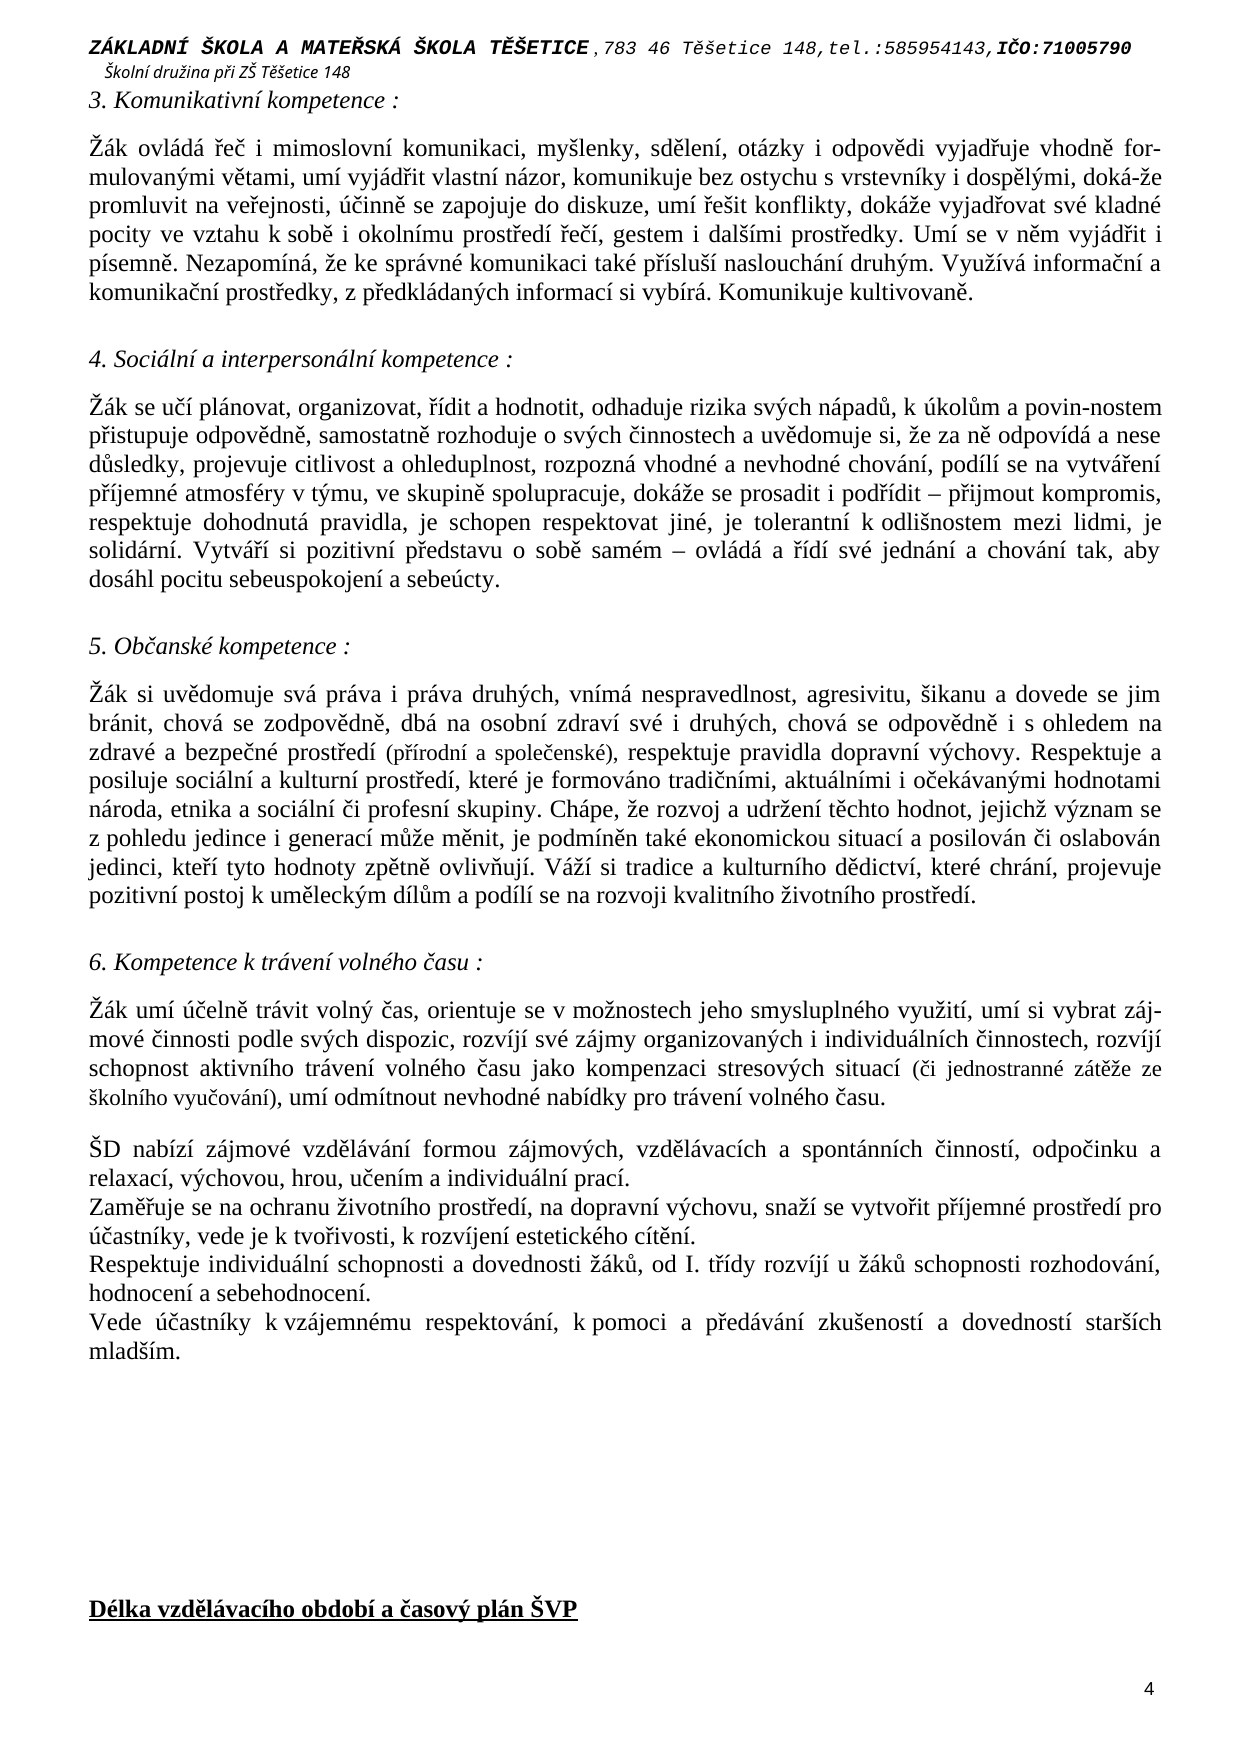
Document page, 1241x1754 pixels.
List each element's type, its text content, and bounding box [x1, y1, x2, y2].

text ŠD nabízí zájmové vzdělávání formou zájmových, vzdělávacích a spontánních činností, odpočinku a relaxací, výchovou, hrou, učením a individuální prací. [89, 1134, 1162, 1192]
text Žák se učí plánovat, organizovat, řídit a hodnotit, odhaduje rizika svých nápadů, k úkolům a povin-nostem přistupuje odpovědně, samostatně rozhoduje o svých činnostech a uvědomuje si, že za ně odpovídá a nese důsledky, projevuje citlivost a ohleduplnost, rozpozná vhodné a nevhodné chování, podílí se na vytváření příjemné atmosféry v týmu, ve skupině spolupracuje, dokáže se prosadit i podřídit – přijmout kompromis, respektuje dohodnutá pravidla, je schopen respektovat jiné, je tolerantní k odlišnostem mezi lidmi, je solidární. Vytváří si pozitivní představu o sobě samém – ovládá a řídí své jednání a chování tak, aby dosáhl pocitu sebeuspokojení a sebeúcty. [89, 392, 1162, 593]
text 4. Sociální a interpersonální kompetence : [89, 344, 1162, 372]
text 5. Občanské kompetence : [89, 631, 1162, 660]
text Zaměřuje se na ochranu životního prostředí, na dopravní výchovu, snaží se vytvořit příjemné prostředí pro účastníky, vede je k tvořivosti, k rozvíjení estetického cítění. [89, 1192, 1162, 1249]
text Žák umí účelně trávit volný čas, orientuje se v možnostech jeho smysluplného využití, umí si vybrat záj-mové činnosti podle svých dispozic, rozvíjí své zájmy organizovaných i individuálních činnostech, rozvíjí schopnost aktivního trávení volného času jako kompenzaci stresových situací (či jednostranné zátěže ze školního vyučování), umí odmítnout nevhodné nabídky pro trávení volného času. [89, 995, 1162, 1110]
text Délka vzdělávacího období a časový plán ŠVP [89, 1594, 1162, 1623]
text Vede účastníky k vzájemnému respektování, k pomoci a předávání zkušeností a dovedností starších mladším. [89, 1307, 1162, 1364]
text Respektuje individuální schopnosti a dovednosti žáků, od I. třídy rozvíjí u žáků schopnosti rozhodování, hodnocení a sebehodnocení. [89, 1249, 1162, 1307]
text Žák si uvědomuje svá práva i práva druhých, vnímá nespravedlnost, agresivitu, šikanu a dovede se jim bránit, chová se zodpovědně, dbá na osobní zdraví své i druhých, chová se odpovědně i s ohledem na zdravé a bezpečné prostředí (přírodní a společenské), respektuje pravidla dopravní výchovy. Respektuje a posiluje sociální a kulturní prostředí, které je formováno tradičními, aktuálními i očekávanými hodnotami národa, etnika a sociální či profesní skupiny. Chápe, že rozvoj a udržení těchto hodnot, jejichž význam se z pohledu jedince i generací může měnit, je podmíněn také ekonomickou situací a posilován či oslabován jedinci, kteří tyto hodnoty zpětně ovlivňují. Váží si tradice a kulturního dědictví, které chrání, projevuje pozitivní postoj k uměleckým dílům a podílí se na rozvoji kvalitního životního prostředí. [89, 679, 1162, 909]
text 6. Kompetence k trávení volného času : [89, 947, 1162, 976]
text 3. Komunikativní kompetence : [89, 85, 1162, 114]
text Žák ovládá řeč i mimoslovní komunikaci, myšlenky, sdělení, otázky i odpovědi vyjadřuje vhodně for-mulovanými větami, umí vyjádřit vlastní názor, komunikuje bez ostychu s vrstevníky i dospělými, doká-že promluvit na veřejnosti, účinně se zapojuje do diskuze, umí řešit konflikty, dokáže vyjadřovat své kladné pocity ve vztahu k sobě i okolnímu prostředí řečí, gestem i dalšími prostředky. Umí se v něm vyjádřit i písemně. Nezapomíná, že ke správné komunikaci také přísluší naslouchání druhým. Využívá informační a komunikační prostředky, z předkládaných informací si vybírá. Komunikuje kultivovaně. [89, 133, 1162, 305]
